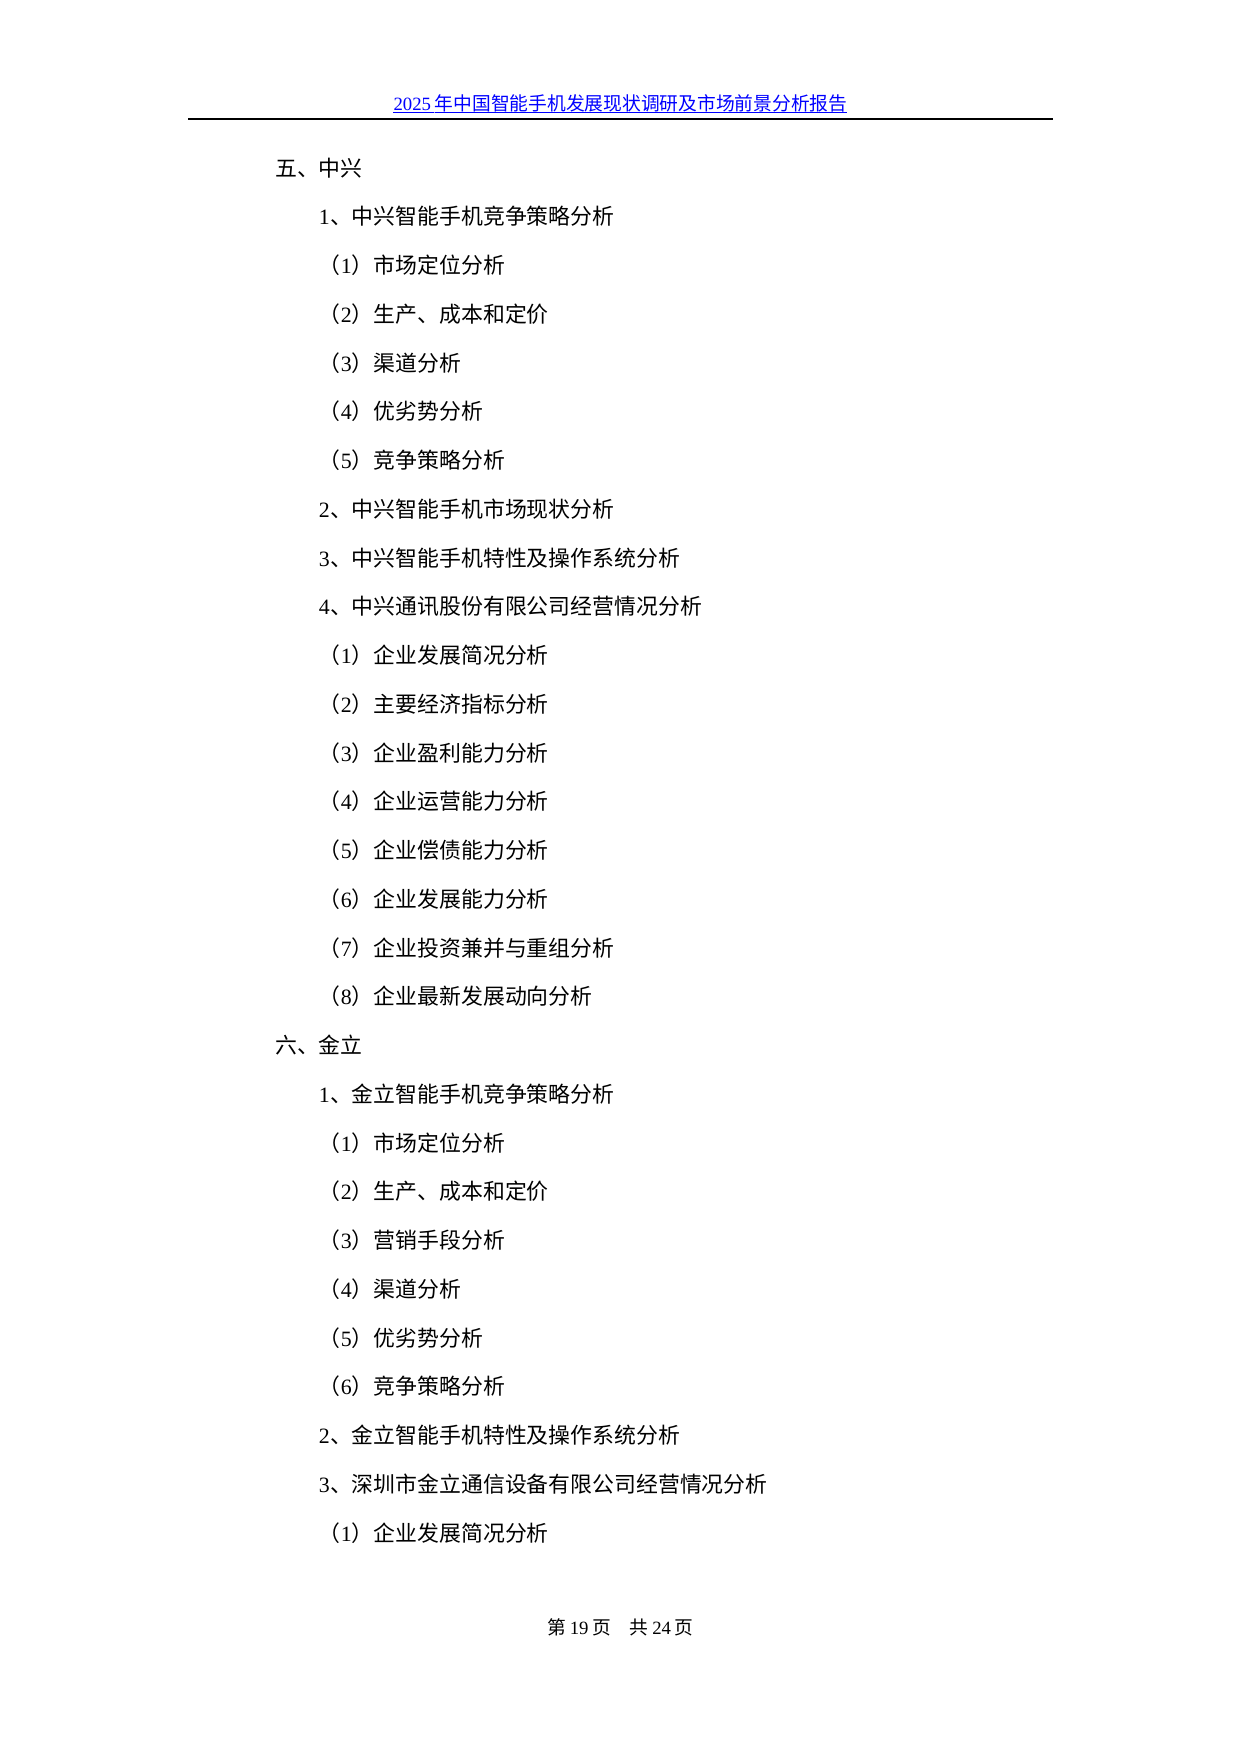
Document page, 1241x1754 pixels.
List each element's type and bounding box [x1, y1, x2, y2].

text [187, 150, 1053, 1548]
